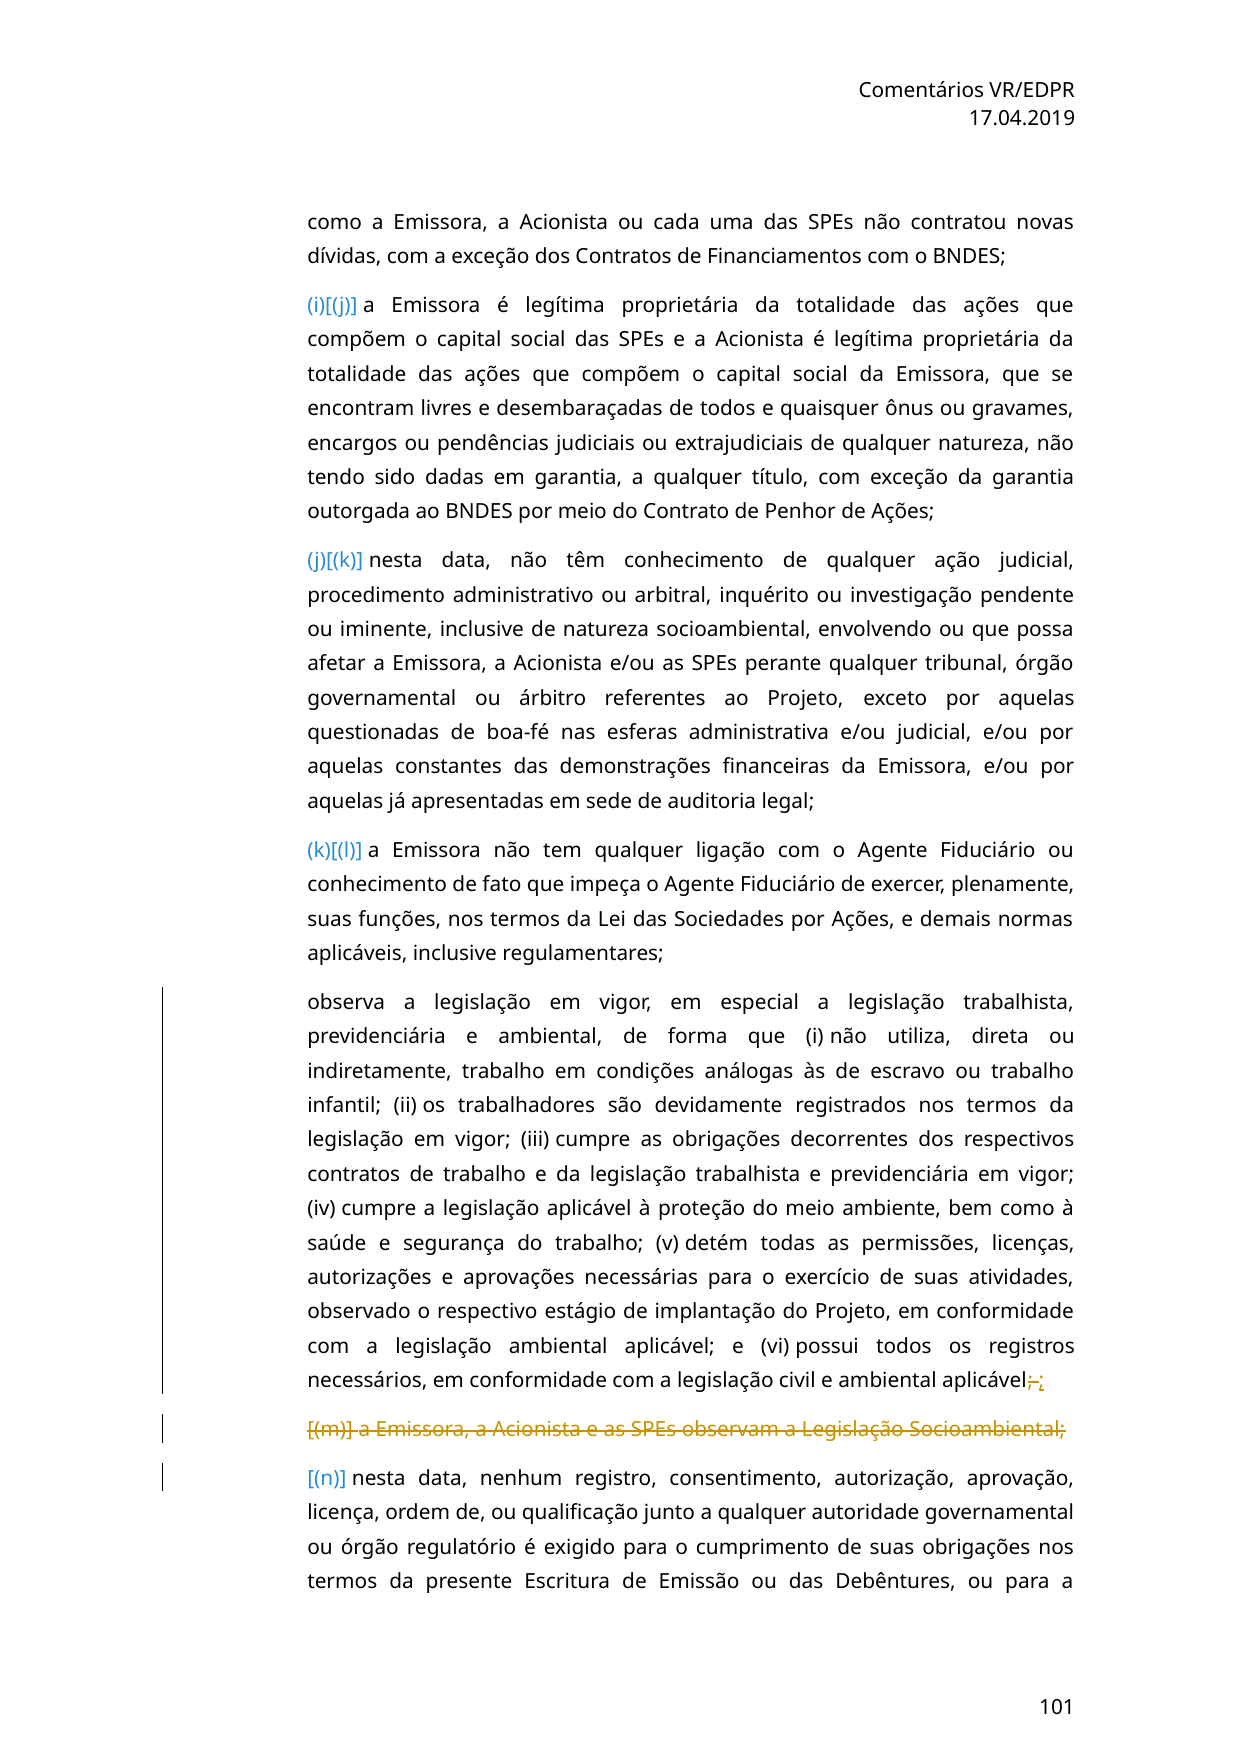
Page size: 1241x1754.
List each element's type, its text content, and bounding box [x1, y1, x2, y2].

text a Emissora não tem qualquer ligação com o Agente Fiduciário ou conhecimento de fato que impeça o Agente Fiduciário de exercer, plenamente, suas funções, nos termos da Lei das Sociedades por Ações, e demais normas aplicáveis, inclusive regulamentares; [307, 835, 1075, 966]
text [307, 207, 1075, 269]
text nesta data, não têm conhecimento de qualquer ação judicial, procedimento administrativo ou arbitral, inquérito ou investigação pendente ou iminente, inclusive de natureza socioambiental, envolvendo ou que possa afetar a Emissora, a Acionista e/ou as SPEs perante qualquer tribunal, órgão governamental ou árbitro referentes ao Projeto, exceto por aquelas questionadas de boa-fé nas esferas administrativa e/ou judicial, e/ou por aquelas constantes das demonstrações financeiras da Emissora, e/ou por aquelas já apresentadas em sede de auditoria legal; [307, 545, 1075, 814]
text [307, 1463, 1075, 1594]
list observa a legislação em vigor, em especial a legislação trabalhista, previdenciária e ambiental, de forma que (i) não utiliza, direta ou indiretamente, trabalho em condições análogas às de escravo ou trabalho infantil; (ii) os trabalhadores são devidamente registrados nos termos da legislação em vigor; (iii) cumpre as obrigações decorrentes dos respectivos contratos de trabalho e da legislação trabalhista e previdenciária em vigor; (iv) cumpre a legislação aplicável à proteção do meio ambiente, bem como à saúde e segurança do trabalho; (v) detém todas as permissões, licenças, autorizações e aprovações necessárias para o exercício de suas atividades, observado o respectivo estágio de implantação do Projeto, em conformidade com a legislação ambiental aplicável; e (vi) possui todos os registros necessários, em conformidade com a legislação civil e ambiental aplicável [307, 987, 1075, 1393]
text a Emissora é legítima proprietária da totalidade das ações que compõem o capital social das SPEs e a Acionista é legítima proprietária da totalidade das ações que compõem o capital social da Emissora, que se encontram livres e desembaraçadas de todos e quaisquer ônus ou gravames, encargos ou pendências judiciais ou extrajudiciais de qualquer natureza, não tendo sido dadas em garantia, a qualquer título, com exceção da garantia outorgada ao BNDES por meio do Contrato de Penhor de Ações; [307, 290, 1075, 525]
